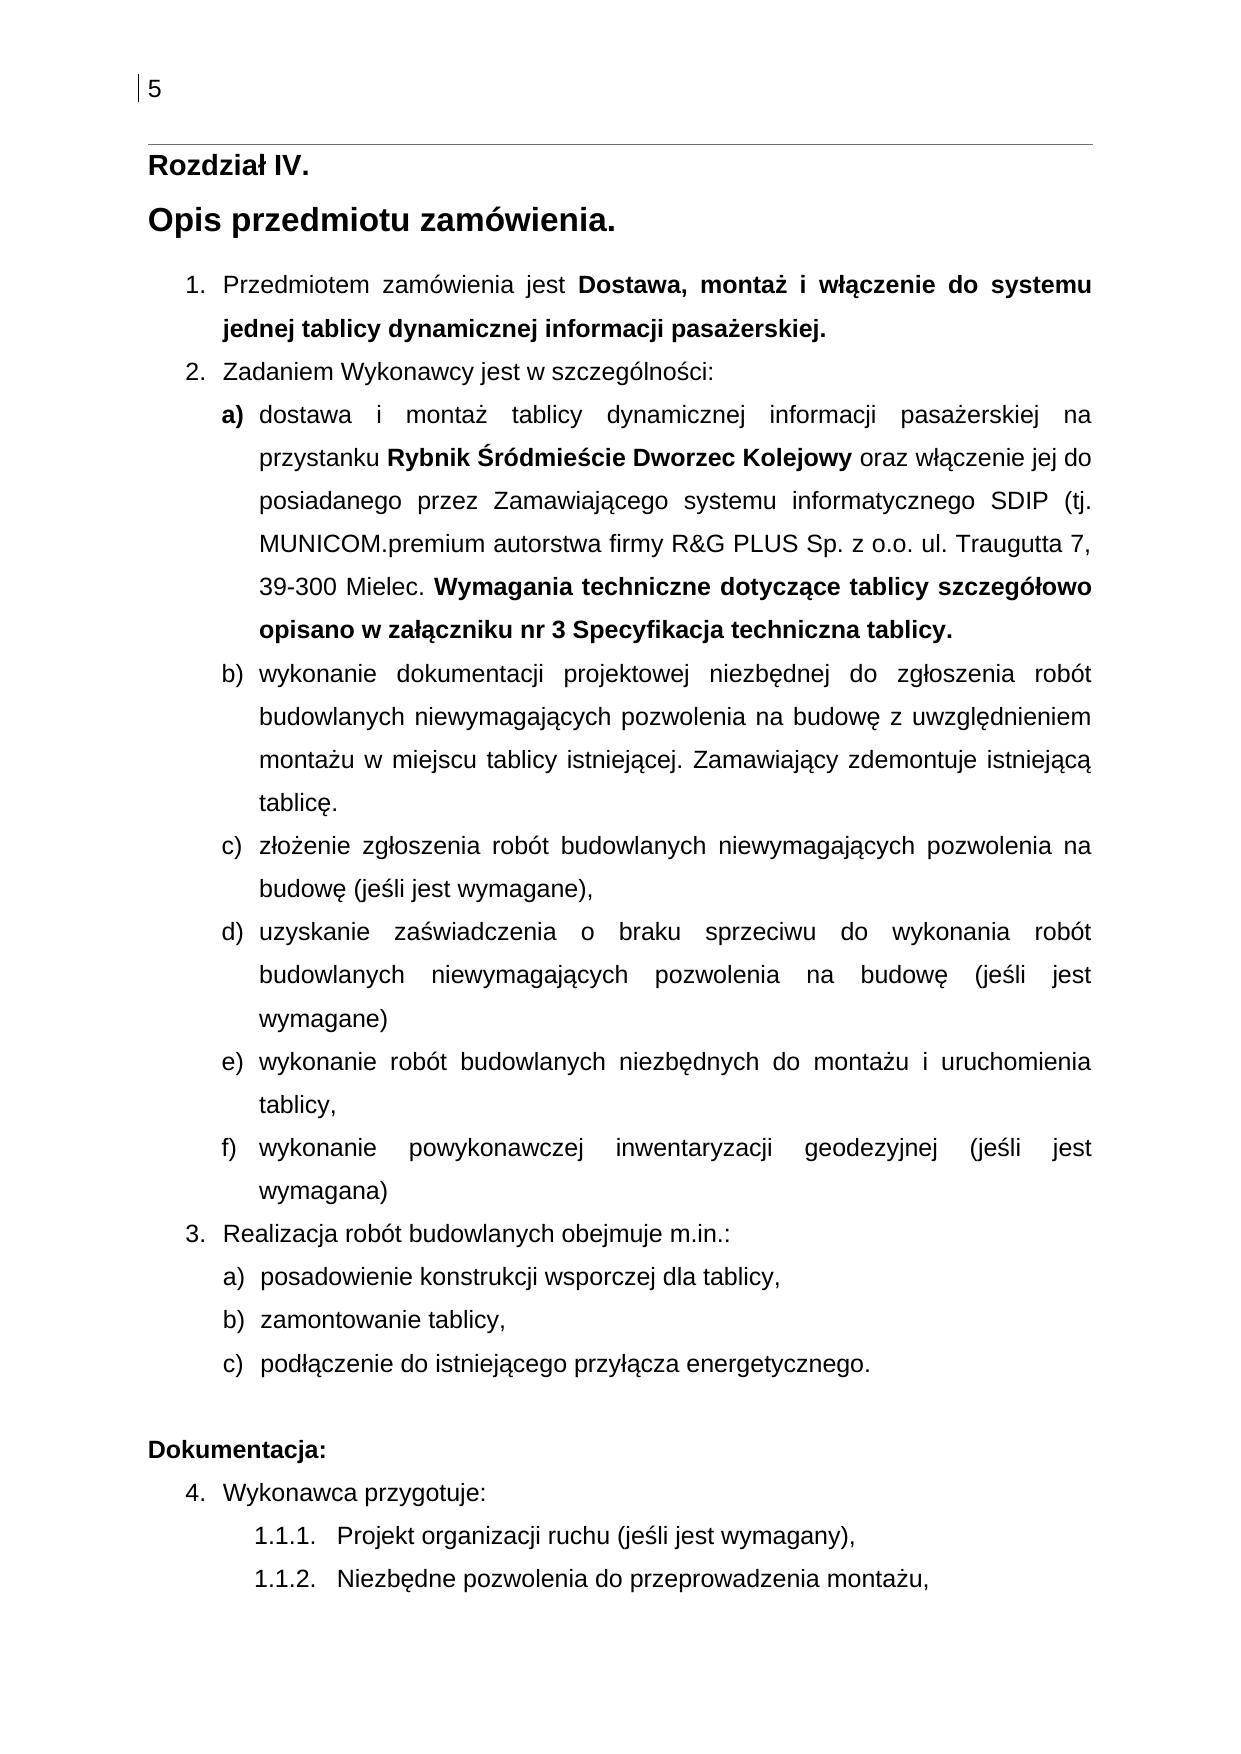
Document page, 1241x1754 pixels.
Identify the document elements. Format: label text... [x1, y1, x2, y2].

list uzyskanie zaświadczenia o braku sprzeciwu do wykonania robót budowlanych niewymagających pozwolenia na budowę (jeśli jest wymagane) [221, 917, 1093, 1032]
list zamontowanie tablicy, [223, 1305, 1093, 1334]
list Przedmiotem zamówienia jest Dostawa, montaż i włączenie do systemu jednej tablicy dynamicznej informacji pasażerskiej. [185, 270, 1093, 342]
subtitle Opis przedmiotu zamówienia. [148, 148, 1093, 239]
list wykonanie robót budowlanych niezbędnych do montażu i uruchomienia tablicy, [221, 1047, 1093, 1118]
text Dokumentacja: [148, 1435, 1093, 1463]
list wykonanie dokumentacji projektowej niezbędnej do zgłoszenia robót budowlanych niewymagających pozwolenia na budowę z uwzględnieniem montażu w miejscu tablicy istniejącej. Zamawiający zdemontuje istniejącą tablicę. [221, 658, 1093, 817]
list Projekt organizacji ruchu (jeśli jest wymagany), [254, 1521, 1093, 1550]
list podłączenie do istniejącego przyłącza energetycznego. [223, 1348, 1093, 1377]
list Realizacja robót budowlanych obejmuje m.in.: [185, 1219, 1093, 1248]
list dostawa i montaż tablicy dynamicznej informacji pasażerskiej na przystanku Rybnik Śródmieście Dworzec Kolejowy oraz włączenie jej do posiadanego przez Zamawiającego systemu informatycznego SDIP (tj. MUNICOM.premium autorstwa firmy R&G PLUS Sp. z o.o. ul. Traugutta 7, 39-300 Mielec. Wymagania techniczne dotyczące tablicy szczegółowo opisano w załączniku nr 3 Specyfikacja techniczna tablicy. [221, 400, 1093, 644]
list Wykonawca przygotuje: [185, 1478, 1093, 1507]
list wykonanie powykonawczej inwentaryzacji geodezyjnej (jeśli jest wymagana) [221, 1133, 1093, 1205]
list Niezbędne pozwolenia do przeprowadzenia montażu, [254, 1564, 1093, 1593]
list posadowienie konstrukcji wsporczej dla tablicy, [223, 1262, 1093, 1291]
list złożenie zgłoszenia robót budowlanych niewymagających pozwolenia na budowę (jeśli jest wymagane), [221, 831, 1093, 903]
list Zadaniem Wykonawcy jest w szczególności: [185, 357, 1093, 385]
